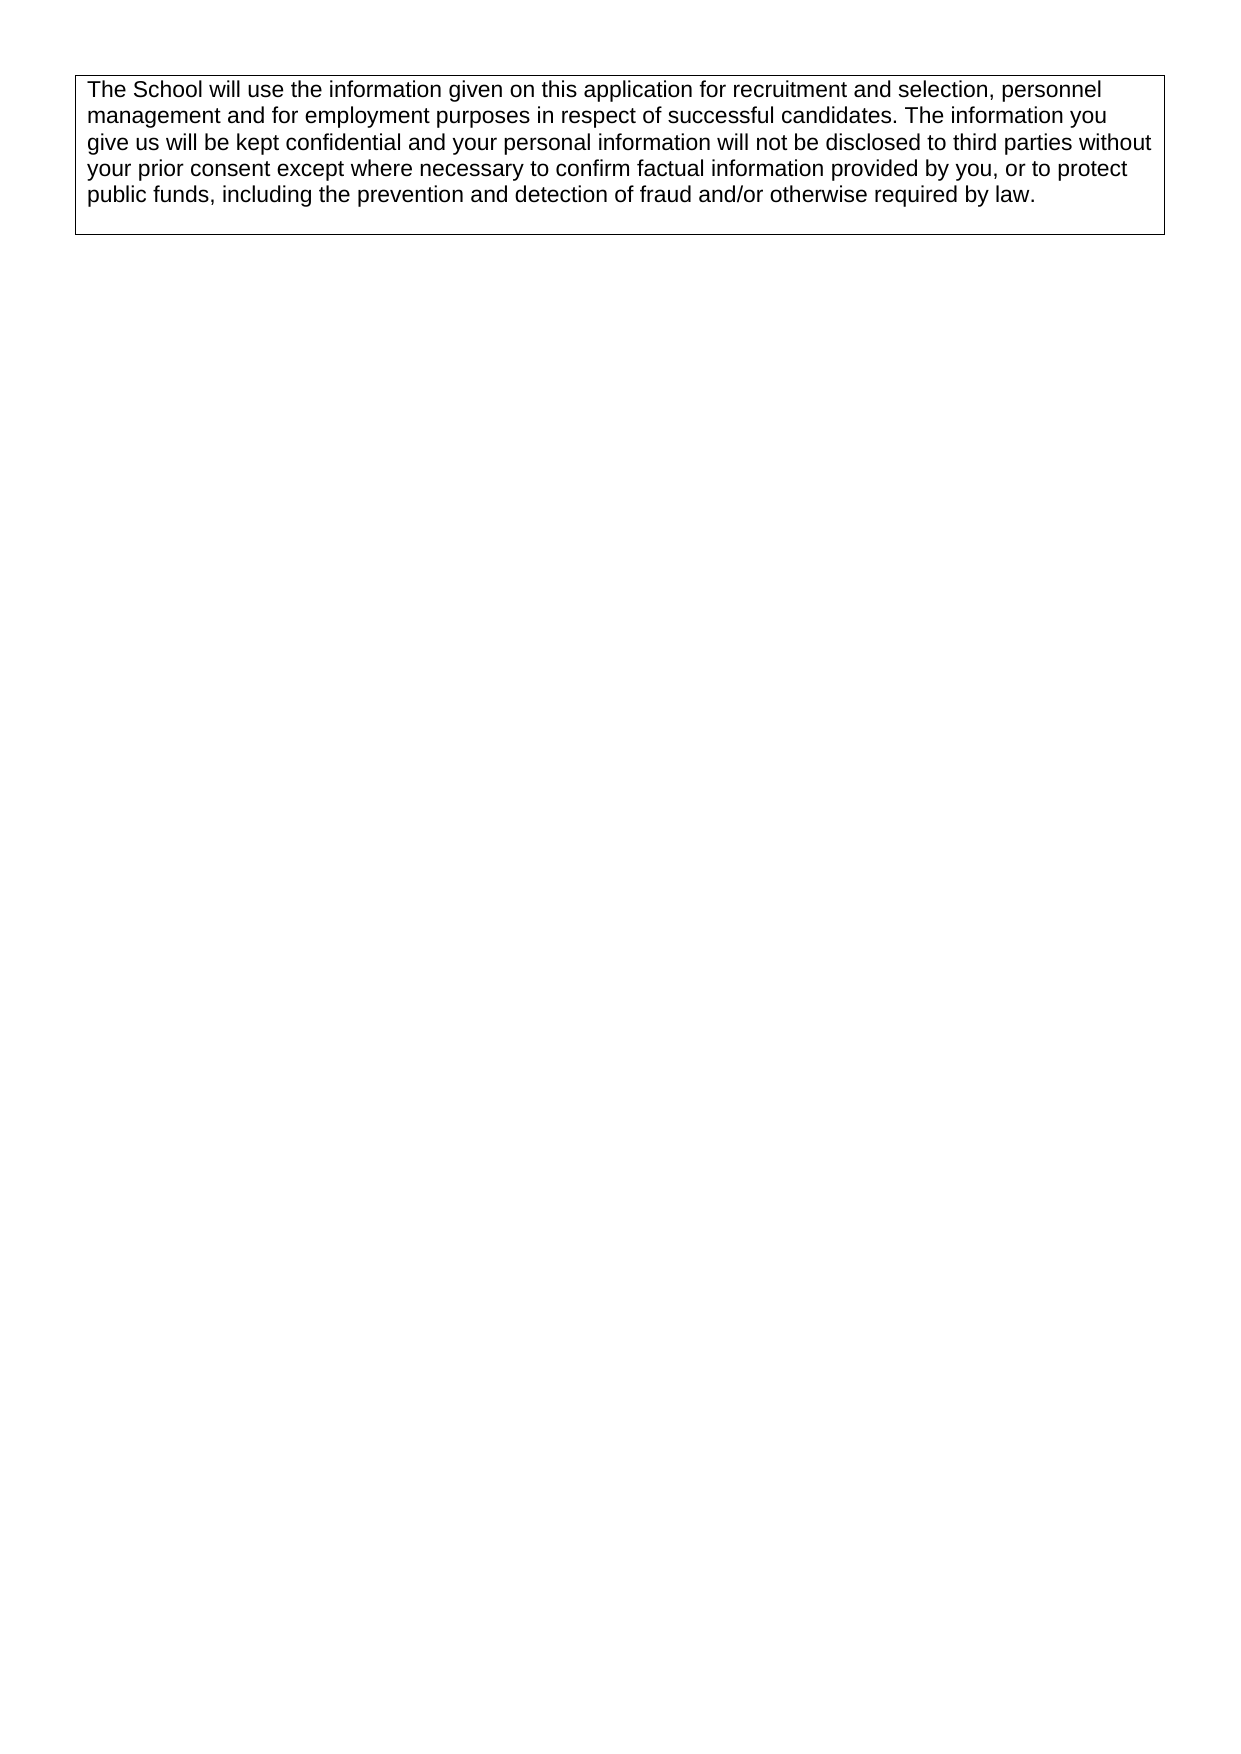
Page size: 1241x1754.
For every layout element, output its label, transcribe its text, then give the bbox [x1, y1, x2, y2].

table_cell The School will use the information given on this application for recruitment and selection, personnel management and for employment purposes in respect of successful candidates. The information you give us will be kept confidential and your personal information will not be disclosed to third parties without your prior consent except where necessary to confirm factual information provided by you, or to protect public funds, including the prevention and detection of fraud and/or otherwise required by law. [76, 76, 1164, 234]
